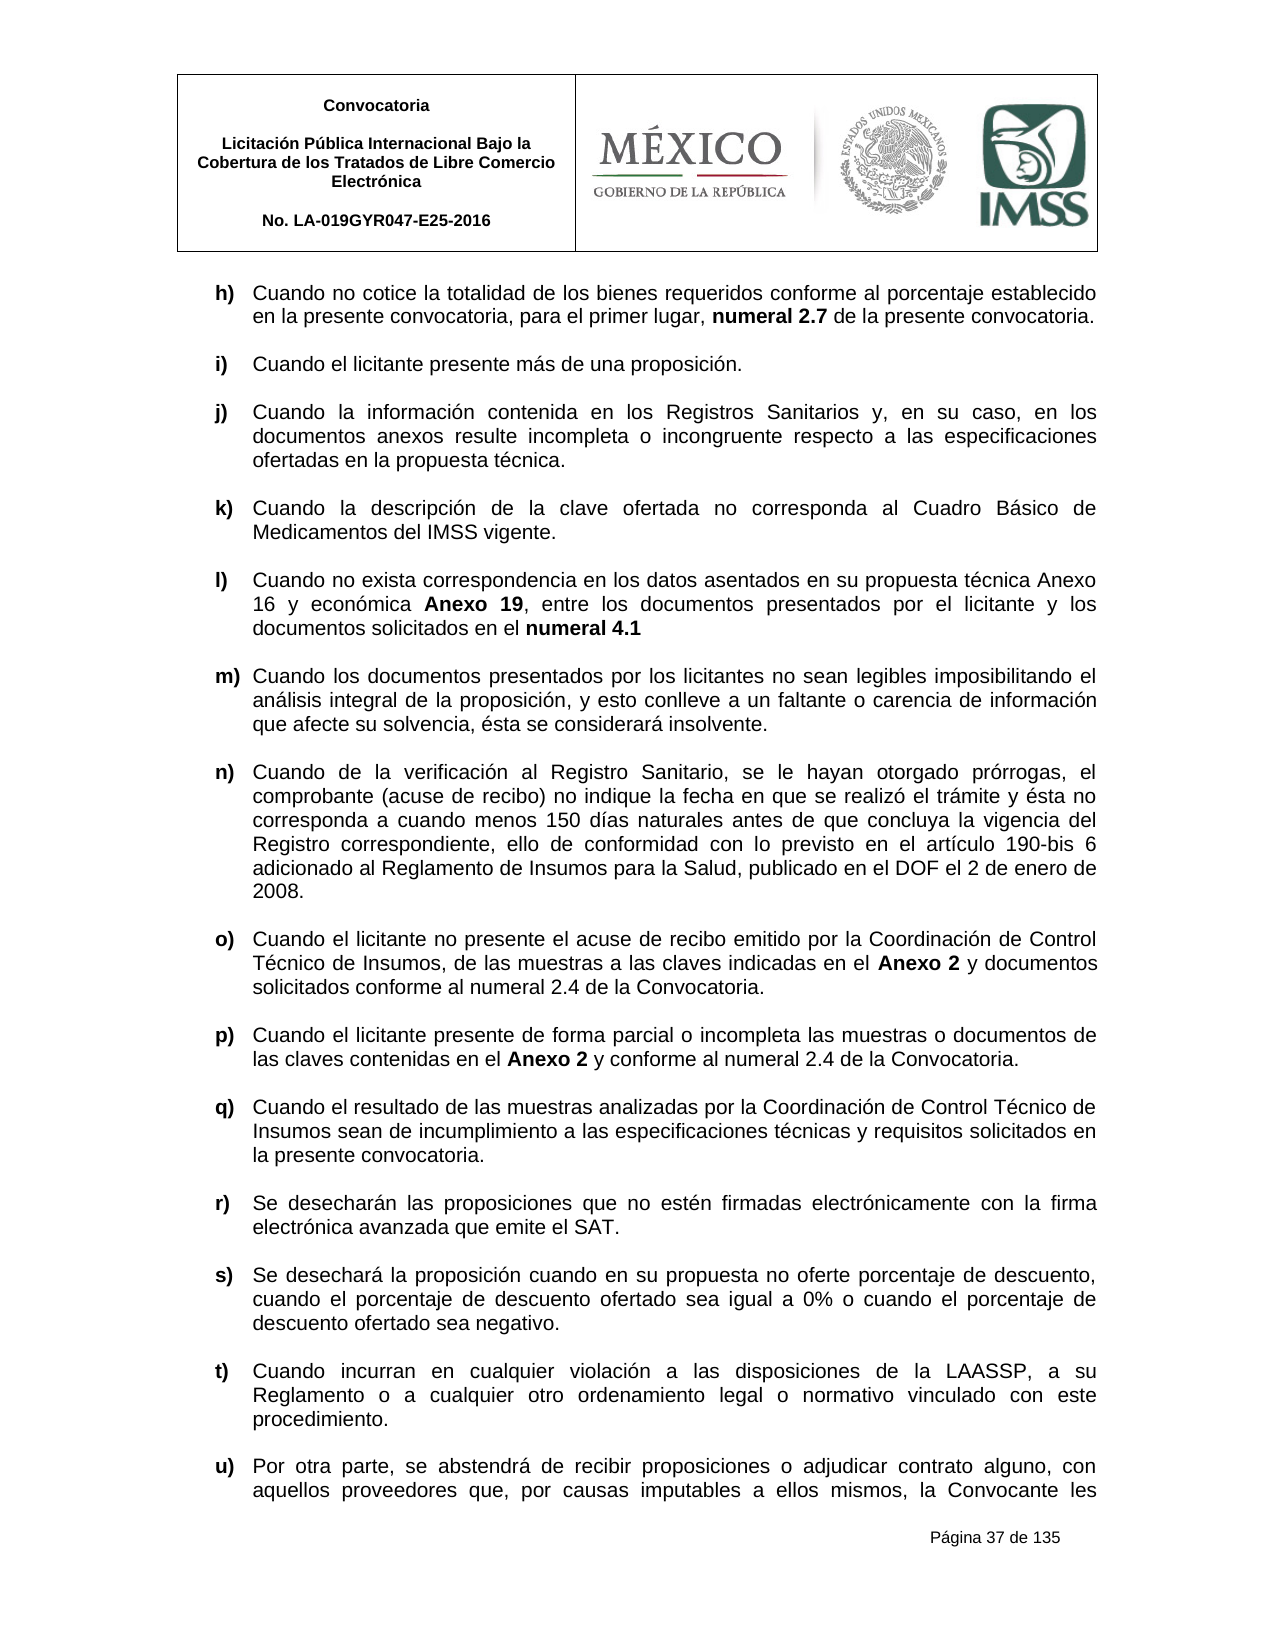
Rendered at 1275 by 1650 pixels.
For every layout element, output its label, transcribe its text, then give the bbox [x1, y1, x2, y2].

list Se desechará la proposición cuando en su propuesta no oferte porcentaje de descuento, cuando el porcentaje de descuento ofertado sea igual a 0% o cuando el porcentaje de descuento ofertado sea negativo. [215, 1263, 1098, 1334]
list Cuando el licitante no presente el acuse de recibo emitido por la Coordinación de Control Técnico de Insumos, de las muestras a las claves indicadas en el Anexo 2 y documentos solicitados conforme al numeral 2.4 de la Convocatoria. [215, 927, 1098, 999]
list Cuando la información contenida en los Registros Sanitarios y, en su caso, en los documentos anexos resulte incompleta o incongruente respecto a las especificaciones ofertadas en la propuesta técnica. [215, 400, 1098, 472]
list Cuando la descripción de la clave ofertada no corresponda al Cuadro Básico de Medicamentos del IMSS vigente. [215, 496, 1098, 544]
list Cuando el resultado de las muestras analizadas por la Coordinación de Control Técnico de Insumos sean de incumplimiento a las especificaciones técnicas y requisitos solicitados en la presente convocatoria. [215, 1095, 1098, 1167]
list Cuando los documentos presentados por los licitantes no sean legibles imposibilitando el análisis integral de la proposición, y esto conlleve a un faltante o carencia de información que afecte su solvencia, ésta se considerará insolvente. [215, 664, 1098, 736]
picture [590, 93, 951, 225]
list Cuando el licitante presente de forma parcial o incompleta las muestras o documentos de las claves contenidas en el Anexo 2 y conforme al numeral 2.4 de la Convocatoria. [215, 1023, 1098, 1071]
list Cuando de la verificación al Registro Sanitario, se le hayan otorgado prórrogas, el comprobante (acuse de recibo) no indique la fecha en que se realizó el trámite y ésta no corresponda a cuando menos 150 días naturales antes de que concluya la vigencia del Registro correspondiente, ello de conformidad con lo previsto en el artículo 190-bis 6 adicionado al Reglamento de Insumos para la Salud, publicado en el DOF el 2 de enero de 2008. [215, 759, 1098, 903]
list Cuando el licitante presente más de una proposición. [215, 352, 1098, 376]
picture [975, 94, 1090, 233]
list Cuando incurran en cualquier violación a las disposiciones de la LAASSP, a su Reglamento o a cualquier otro ordenamiento legal o normativo vinculado con este procedimiento. [215, 1358, 1098, 1430]
list Cuando no exista correspondencia en los datos asentados en su propuesta técnica Anexo 16 y económica Anexo 19, entre los documentos presentados por el licitante y los documentos solicitados en el numeral 4.1 [215, 568, 1098, 640]
list Se desecharán las proposiciones que no estén firmadas electrónicamente con la firma electrónica avanzada que emite el SAT. [215, 1191, 1098, 1239]
list Cuando no cotice la totalidad de los bienes requeridos conforme al porcentaje establecido en la presente convocatoria, para el primer lugar, numeral 2.7 de la presente convocatoria. [215, 280, 1098, 328]
